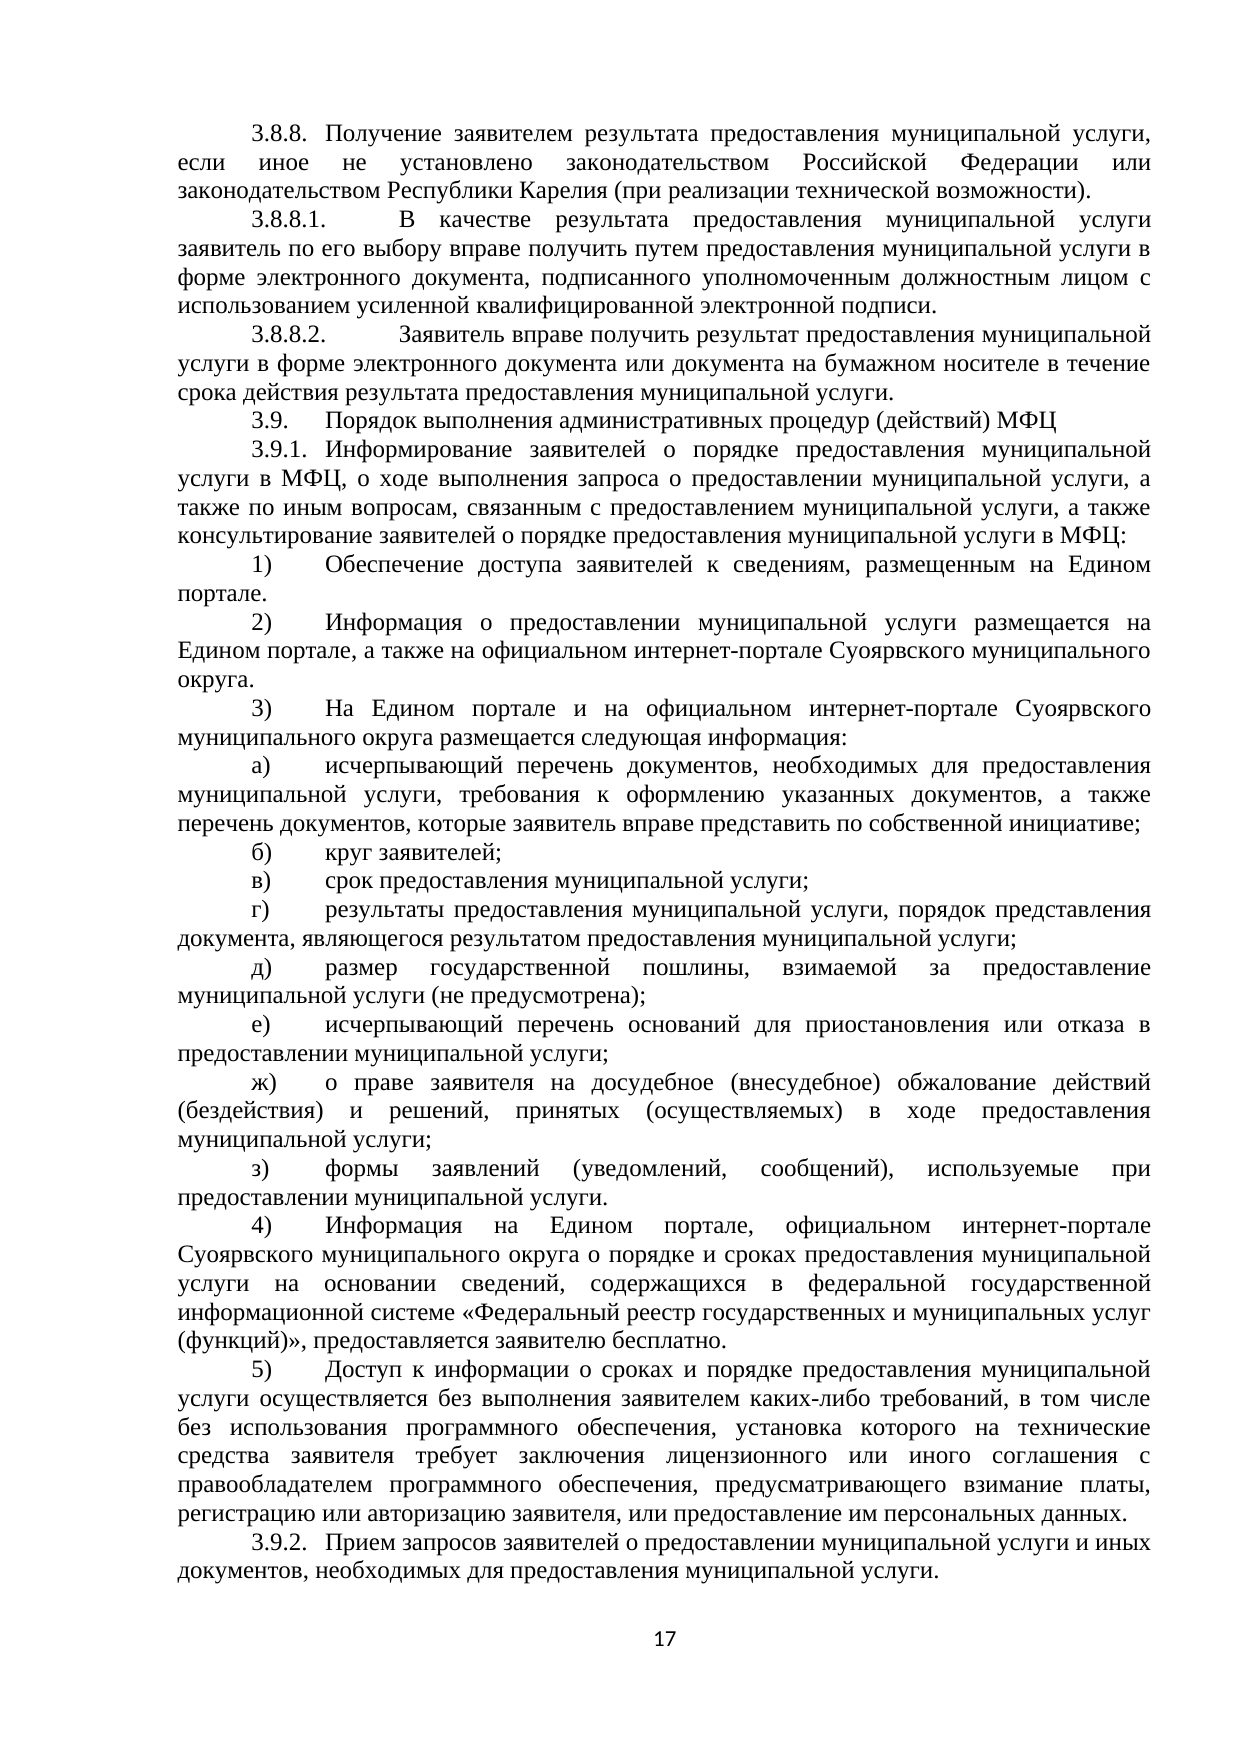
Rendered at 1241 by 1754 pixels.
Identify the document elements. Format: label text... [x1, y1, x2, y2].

list Информирование заявителей о порядке предоставления муниципальной услуги в МФЦ, о ходе выполнения запроса о предоставлении муниципальной услуги, а также по иным вопросам, связанным с предоставлением муниципальной услуги, а также консультирование заявителей о порядке предоставления муниципальной услуги в МФЦ: [177, 434, 1152, 549]
list Прием запросов заявителей о предоставлении муниципальной услуги и иных документов, необходимых для предоставления муниципальной услуги. [177, 1527, 1152, 1584]
list срок предоставления муниципальной услуги; [177, 866, 1152, 894]
list Порядок выполнения административных процедур (действий) МФЦ [177, 406, 1152, 434]
list Получение заявителем результата предоставления муниципальной услуги, если иное не установлено законодательством Российской Федерации или законодательством Республики Карелия (при реализации технической возможности). [177, 118, 1152, 204]
list размер государственной пошлины, взимаемой за предоставление муниципальной услуги (не предусмотрена); [177, 952, 1152, 1009]
list исчерпывающий перечень документов, необходимых для предоставления муниципальной услуги, требования к оформлению указанных документов, а также перечень документов, которые заявитель вправе представить по собственной инициативе; [177, 751, 1152, 837]
list Заявитель вправе получить результат предоставления муниципальной услуги в форме электронного документа или документа на бумажном носителе в течение срока действия результата предоставления муниципальной услуги. [177, 319, 1152, 406]
list о праве заявителя на досудебное (внесудебное) обжалование действий (бездействия) и решений, принятых (осуществляемых) в ходе предоставления муниципальной услуги; [177, 1067, 1152, 1153]
list формы заявлений (уведомлений, сообщений), используемые при предоставлении муниципальной услуги. [177, 1153, 1152, 1211]
list результаты предоставления муниципальной услуги, порядок представления документа, являющегося результатом предоставления муниципальной услуги; [177, 894, 1152, 952]
list исчерпывающий перечень оснований для приостановления или отказа в предоставлении муниципальной услуги; [177, 1009, 1152, 1067]
list Информация о предоставлении муниципальной услуги размещается на Едином портале, а также на официальном интернет-портале Суоярвского муниципального округа. [177, 607, 1152, 693]
list На Едином портале и на официальном интернет-портале Суоярвского муниципального округа размещается следующая информация: [177, 693, 1152, 751]
list круг заявителей; [177, 837, 1152, 866]
list Обеспечение доступа заявителей к сведениям, размещенным на Едином портале. [177, 549, 1152, 607]
list В качестве результата предоставления муниципальной услуги заявитель по его выбору вправе получить путем предоставления муниципальной услуги в форме электронного документа, подписанного уполномоченным должностным лицом с использованием усиленной квалифицированной электронной подписи. [177, 204, 1152, 319]
list Информация на Едином портале, официальном интернет-портале Суоярвского муниципального округа о порядке и сроках предоставления муниципальной услуги на основании сведений, содержащихся в федеральной государственной информационной системе «Федеральный реестр государственных и муниципальных услуг (функций)», предоставляется заявителю бесплатно. [177, 1211, 1152, 1354]
list Доступ к информации о сроках и порядке предоставления муниципальной услуги осуществляется без выполнения заявителем каких-либо требований, в том числе без использования программного обеспечения, установка которого на технические средства заявителя требует заключения лицензионного или иного соглашения с правообладателем программного обеспечения, предусматривающего взимание платы, регистрацию или авторизацию заявителя, или предоставление им персональных данных. [177, 1354, 1152, 1527]
